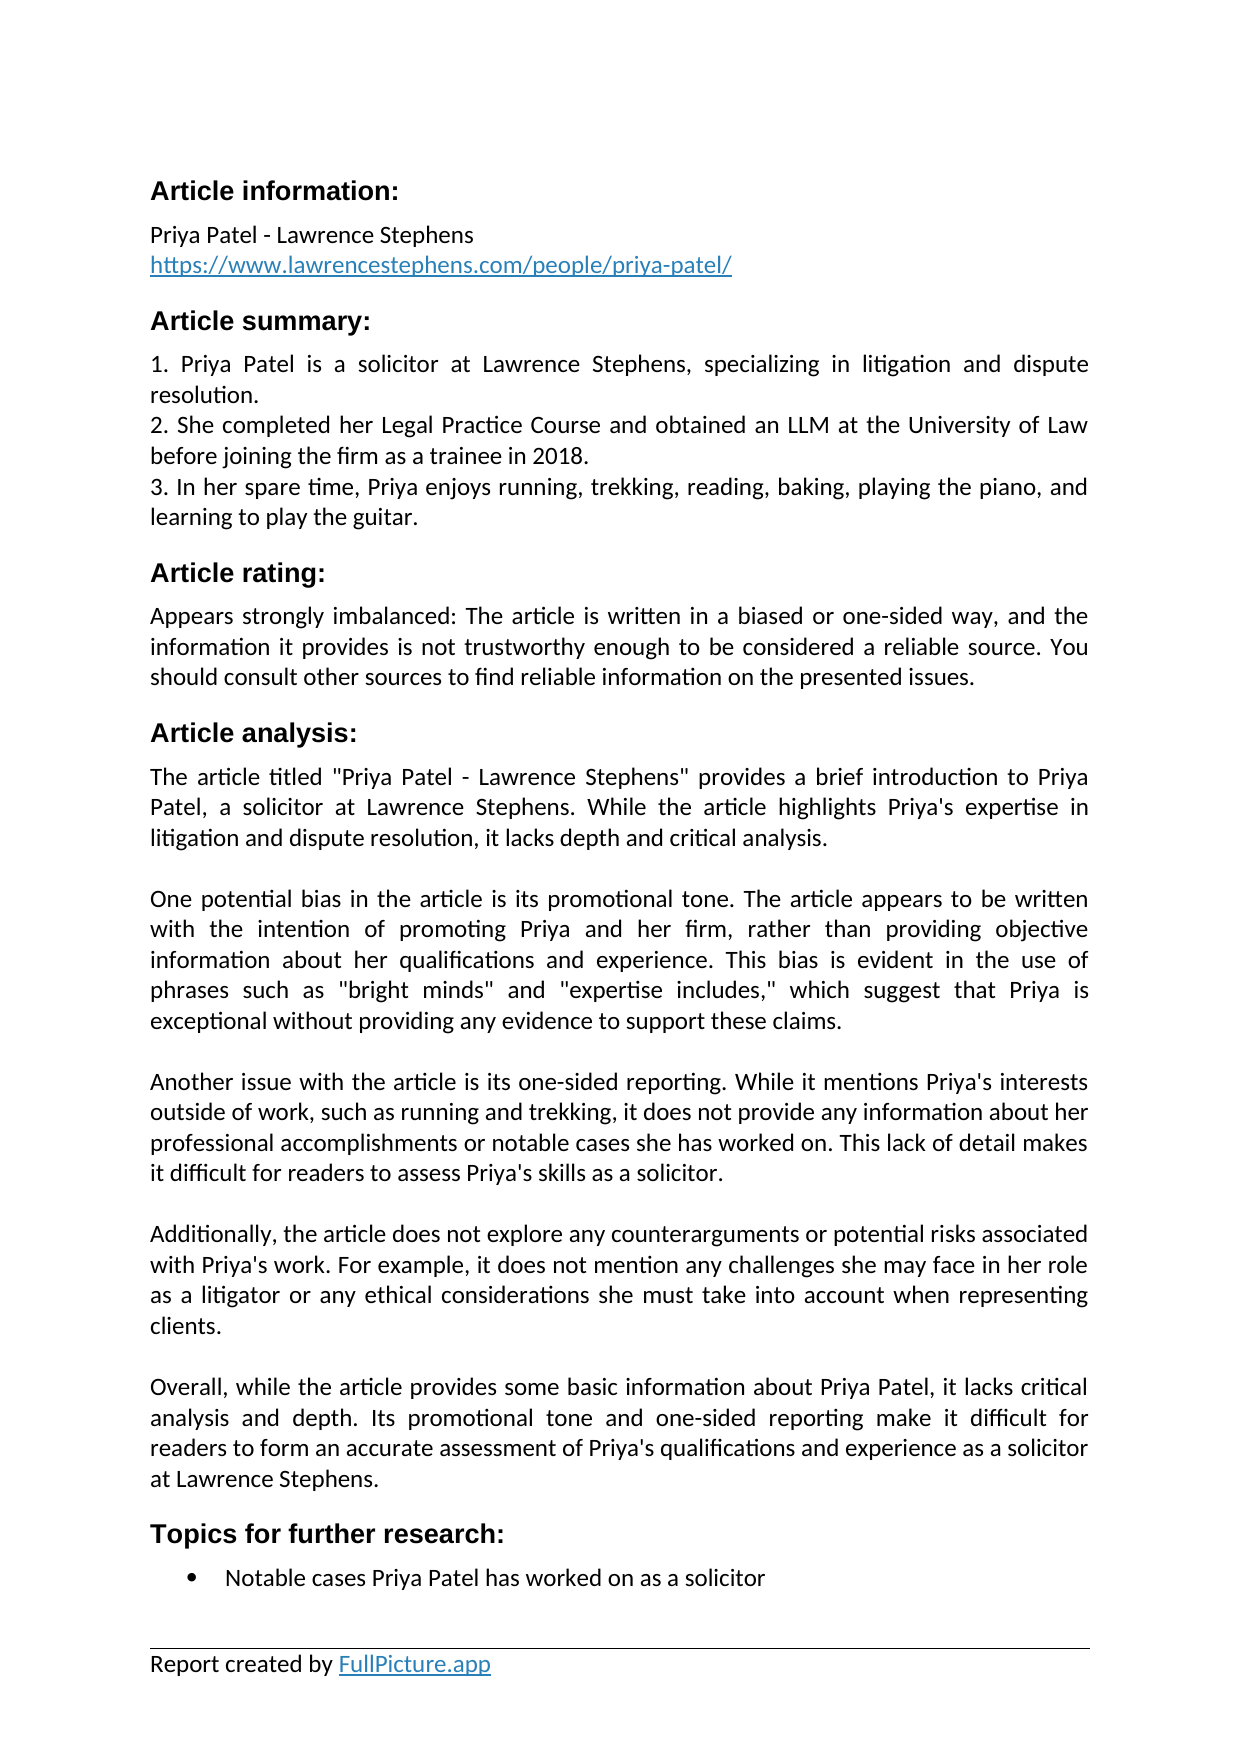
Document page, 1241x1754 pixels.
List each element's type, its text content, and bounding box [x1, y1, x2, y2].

subtitle Article analysis: [150, 717, 1090, 748]
list Notable cases Priya Patel has worked on as a solicitor [187, 1562, 1090, 1592]
text Priya Patel - Lawrence Stephenshttps://www.lawrencestephens.com/people/priya-patel/ [150, 219, 1090, 280]
text 2. She completed her Legal Practice Course and obtained an LLM at the University of Law before joining the firm as a trainee in 2018. [150, 409, 1090, 471]
subtitle Article summary: [150, 305, 1090, 336]
text 1. Priya Patel is a solicitor at Lawrence Stephens, specializing in litigation and dispute resolution. [150, 348, 1090, 409]
text The article titled "Priya Patel - Lawrence Stephens" provides a brief introduction to Priya Patel, a solicitor at Lawrence Stephens. While the article highlights Priya's expertise in litigation and dispute resolution, it lacks depth and critical analysis. [150, 761, 1090, 852]
text One potential bias in the article is its promotional tone. The article appears to be written with the intention of promoting Priya and her firm, rather than providing objective information about her qualifications and experience. This bias is evident in the use of phrases such as "bright minds" and "expertise includes," which suggest that Priya is exceptional without providing any evidence to support these claims. [150, 883, 1090, 1035]
text Appears strongly imbalanced: The article is written in a biased or one-sided way, and the information it provides is not trustworthy enough to be considered a reliable source. You should consult other sources to find reliable information on the presented issues. [150, 600, 1090, 692]
text Additionally, the article does not explore any counterarguments or potential risks associated with Priya's work. For example, it does not mention any challenges she may face in her role as a litigator or any ethical considerations she must take into account when representing clients. [150, 1218, 1090, 1341]
subtitle Article rating: [150, 557, 1090, 588]
text Another issue with the article is its one-sided reporting. While it mentions Priya's interests outside of work, such as running and trekking, it does not provide any information about her professional accomplishments or notable cases she has worked on. This lack of detail makes it difficult for readers to assess Priya's skills as a solicitor. [150, 1066, 1090, 1188]
subtitle Topics for further research: [150, 1518, 1090, 1549]
subtitle Article information: [150, 175, 1090, 206]
text Overall, while the article provides some basic information about Priya Patel, it lacks critical analysis and depth. Its promotional tone and one-sided reporting make it difficult for readers to form an accurate assessment of Priya's qualifications and experience as a solicitor at Lawrence Stephens. [150, 1371, 1090, 1493]
text 3. In her spare time, Priya enjoys running, trekking, reading, baking, playing the piano, and learning to play the guitar. [150, 471, 1090, 532]
